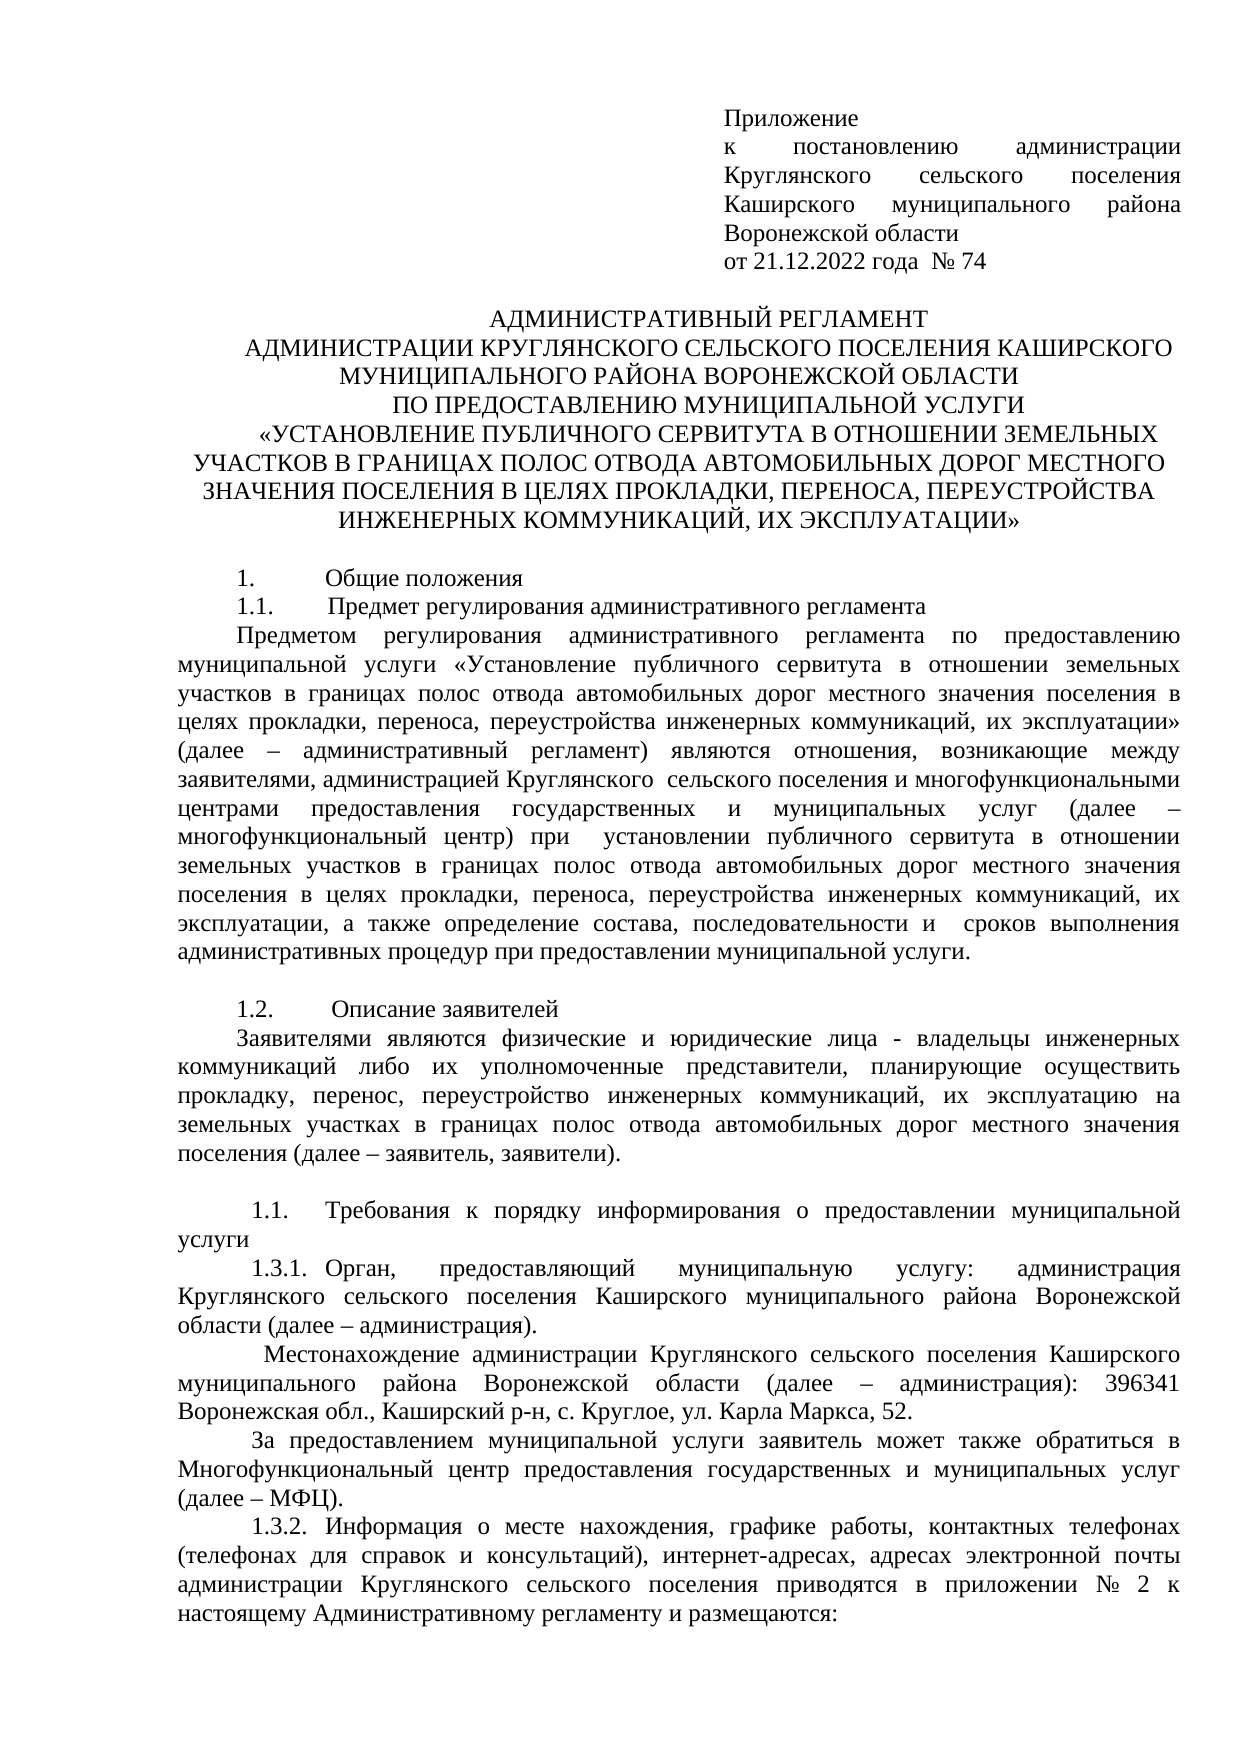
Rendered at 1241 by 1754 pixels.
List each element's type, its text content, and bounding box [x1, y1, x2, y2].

text Приложение [723, 103, 1181, 131]
text Заявителями являются физические и юридические лица - владельцы инженерных коммуникаций либо их уполномоченные представители, планирующие осуществить прокладку, перенос, переустройство инженерных коммуникаций, их эксплуатацию на земельных участках в границах полос отвода автомобильных дорог местного значения поселения (далее – заявитель, заявители). [177, 1023, 1181, 1166]
list Орган, предоставляющий муниципальную услугу: администрация Круглянского сельского поселения Каширского муниципального района Воронежской области (далее – администрация). [177, 1253, 1181, 1339]
text АДМИНИСТРАЦИИ КРУГЛЯНСКОГО СЕЛЬСКОГО ПОСЕЛЕНИЯ КАШИРСКОГО МУНИЦИПАЛЬНОГО РАЙОНА ВОРОНЕЖСКОЙ ОБЛАСТИ [177, 333, 1181, 390]
text от 21.12.2022 года № 74 [723, 246, 1181, 275]
text Предметом регулирования административного регламента по предоставлению муниципальной услуги «Установление публичного сервитута в отношении земельных участков в границах полос отвода автомобильных дорог местного значения поселения в целях прокладки, переноса, переустройства инженерных коммуникаций, их эксплуатации» (далее – административный регламент) являются отношения, возникающие между заявителями, администрацией Круглянского сельского поселения и многофункциональными центрами предоставления государственных и муниципальных услуг (далее – многофункциональный центр) при установлении публичного сервитута в отношении земельных участков в границах полос отвода автомобильных дорог местного значения поселения в целях прокладки, переноса, переустройства инженерных коммуникаций, их эксплуатации, а также определение состава, последовательности и сроков выполнения административных процедур при предоставлении муниципальной услуги. [177, 620, 1181, 965]
text ПО ПРЕДОСТАВЛЕНИЮ МУНИЦИПАЛЬНОЙ УСЛУГИ [177, 390, 1181, 419]
list Предмет регулирования административного регламента [177, 591, 1181, 620]
text За предоставлением муниципальной услуги заявитель может также обратиться в Многофункциональный центр предоставления государственных и муниципальных услуг (далее – МФЦ). [177, 1425, 1181, 1511]
text Местонахождение администрации Круглянского сельского поселения Каширского муниципального района Воронежской области (далее – администрация): 396341 Воронежская обл., Каширский р-н, с. Круглое, ул. Карла Маркса, 52. [177, 1339, 1181, 1425]
text к постановлению администрации Круглянского сельского поселения Каширского муниципального района Воронежской области [723, 131, 1181, 246]
list Информация о месте нахождения, графике работы, контактных телефонах (телефонах для справок и консультаций), интернет-адресах, адресах электронной почты администрации Круглянского сельского поселения приводятся в приложении № 2 к настоящему Административному регламенту и размещаются: [177, 1511, 1181, 1626]
text АДМИНИСТРАТИВНЫЙ РЕГЛАМЕНТ [177, 304, 1181, 333]
list Описание заявителей [177, 994, 1181, 1023]
list Общие положения [177, 563, 1181, 591]
text «УСТАНОВЛЕНИЕ ПУБЛИЧНОГО СЕРВИТУТА В ОТНОШЕНИИ ЗЕМЕЛЬНЫХ УЧАСТКОВ В ГРАНИЦАХ ПОЛОС ОТВОДА АВТОМОБИЛЬНЫХ ДОРОГ МЕСТНОГО ЗНАЧЕНИЯ ПОСЕЛЕНИЯ В ЦЕЛЯХ ПРОКЛАДКИ, ПЕРЕНОСА, ПЕРЕУСТРОЙСТВА ИНЖЕНЕРНЫХ КОММУНИКАЦИЙ, ИХ ЭКСПЛУАТАЦИИ» [177, 419, 1181, 534]
list Требования к порядку информирования о предоставлении муниципальной услуги [177, 1195, 1181, 1253]
